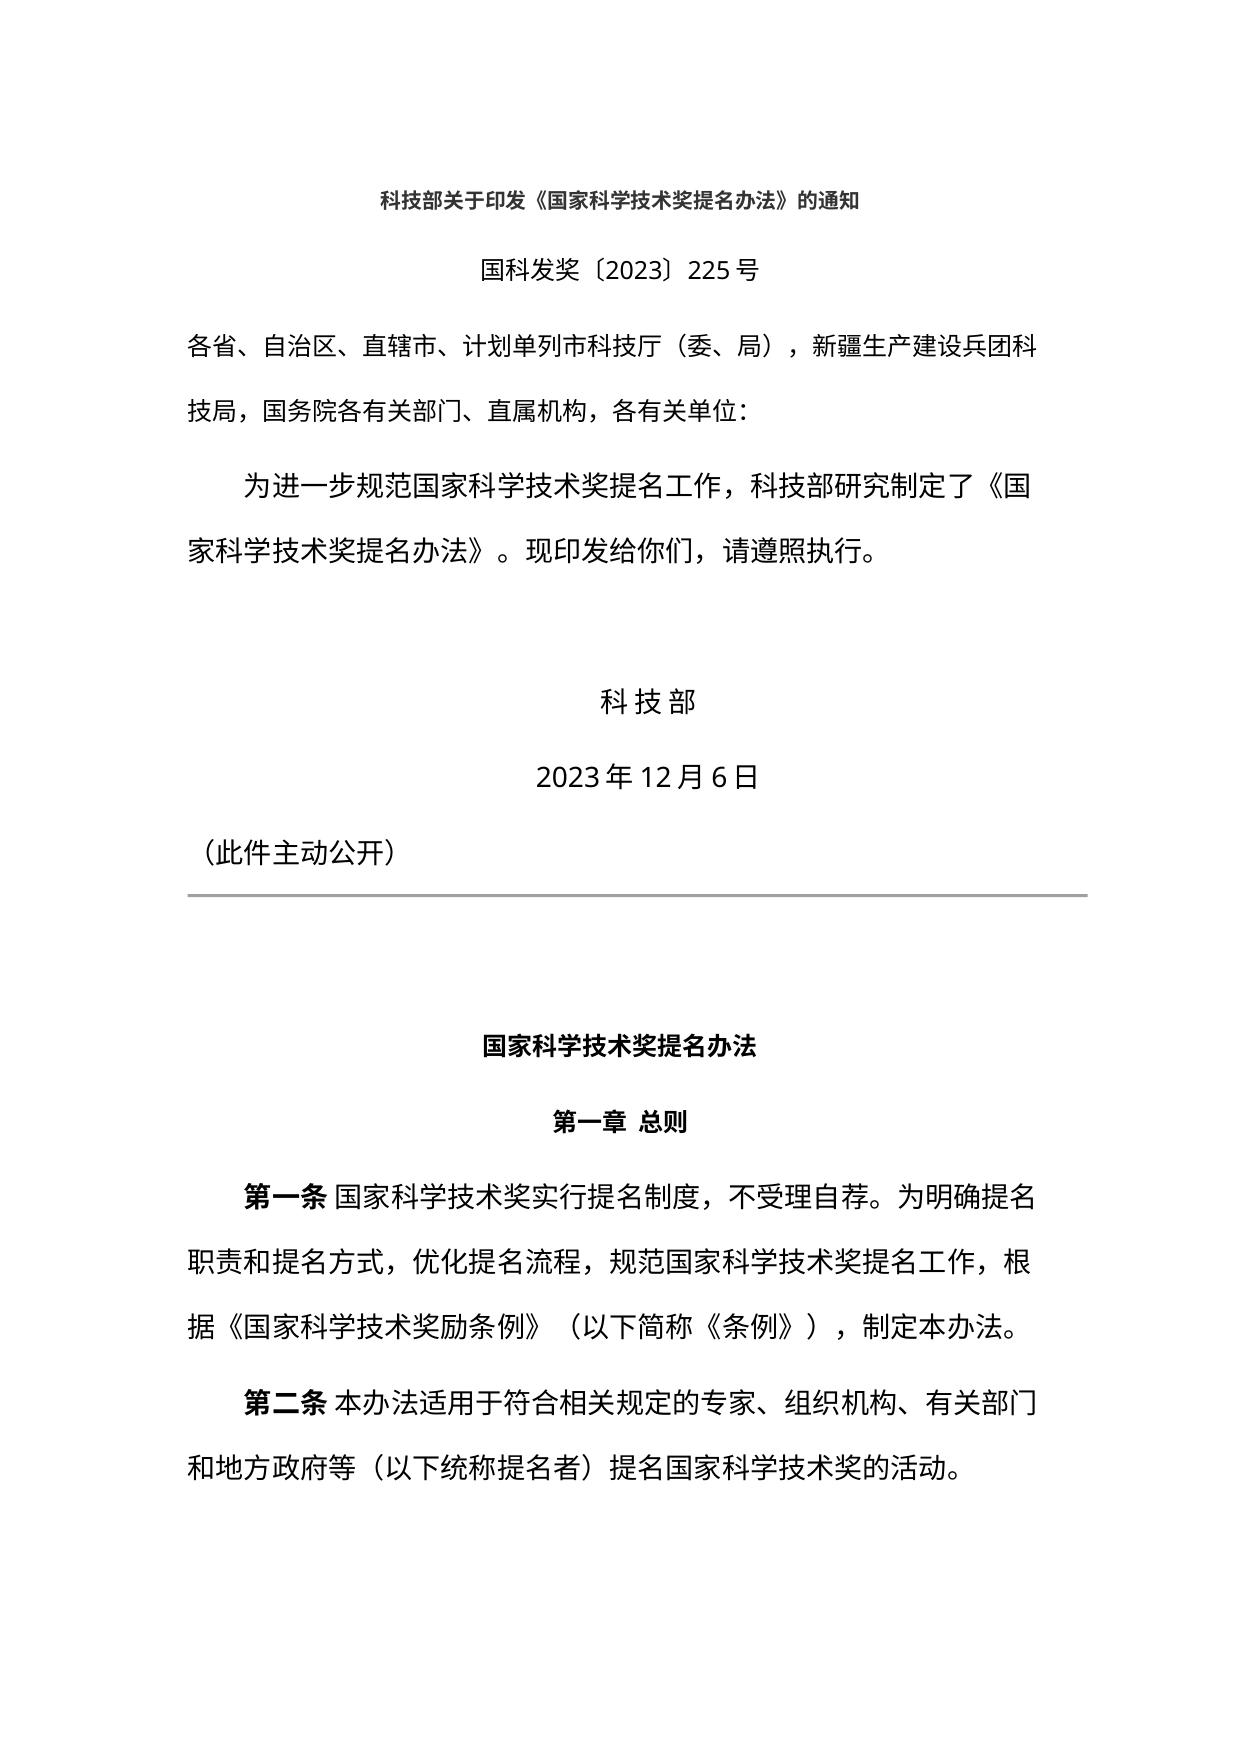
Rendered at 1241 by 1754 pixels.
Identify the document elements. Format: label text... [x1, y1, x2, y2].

text 科 技 部 [187, 668, 1053, 733]
text 第一条 国家科学技术奖实行提名制度，不受理自荐。为明确提名职责和提名方式，优化提名流程，规范国家科学技术奖提名工作，根据《国家科学技术奖励条例》（以下简称《条例》），制定本办法。 [187, 1163, 1053, 1358]
text 2023年12月6日 [187, 743, 1053, 808]
text 各省、自治区、直辖市、计划单列市科技厅（委、局），新疆生产建设兵团科技局，国务院各有关部门、直属机构，各有关单位： [187, 312, 1053, 442]
text 科技部关于印发《国家科学技术奖提名办法》的通知 [187, 183, 1053, 215]
text （此件主动公开） [187, 819, 1053, 884]
text 第一章 总则 [187, 1088, 1053, 1153]
text 国家科学技术奖提名办法 [187, 1012, 1053, 1077]
text 第二条 本办法适用于符合相关规定的专家、组织机构、有关部门和地方政府等（以下统称提名者）提名国家科学技术奖的活动。 [187, 1369, 1053, 1499]
text 为进一步规范国家科学技术奖提名工作，科技部研究制定了《国家科学技术奖提名办法》。现印发给你们，请遵照执行。 [187, 452, 1053, 582]
text 国科发奖〔2023〕225号 [187, 236, 1053, 301]
